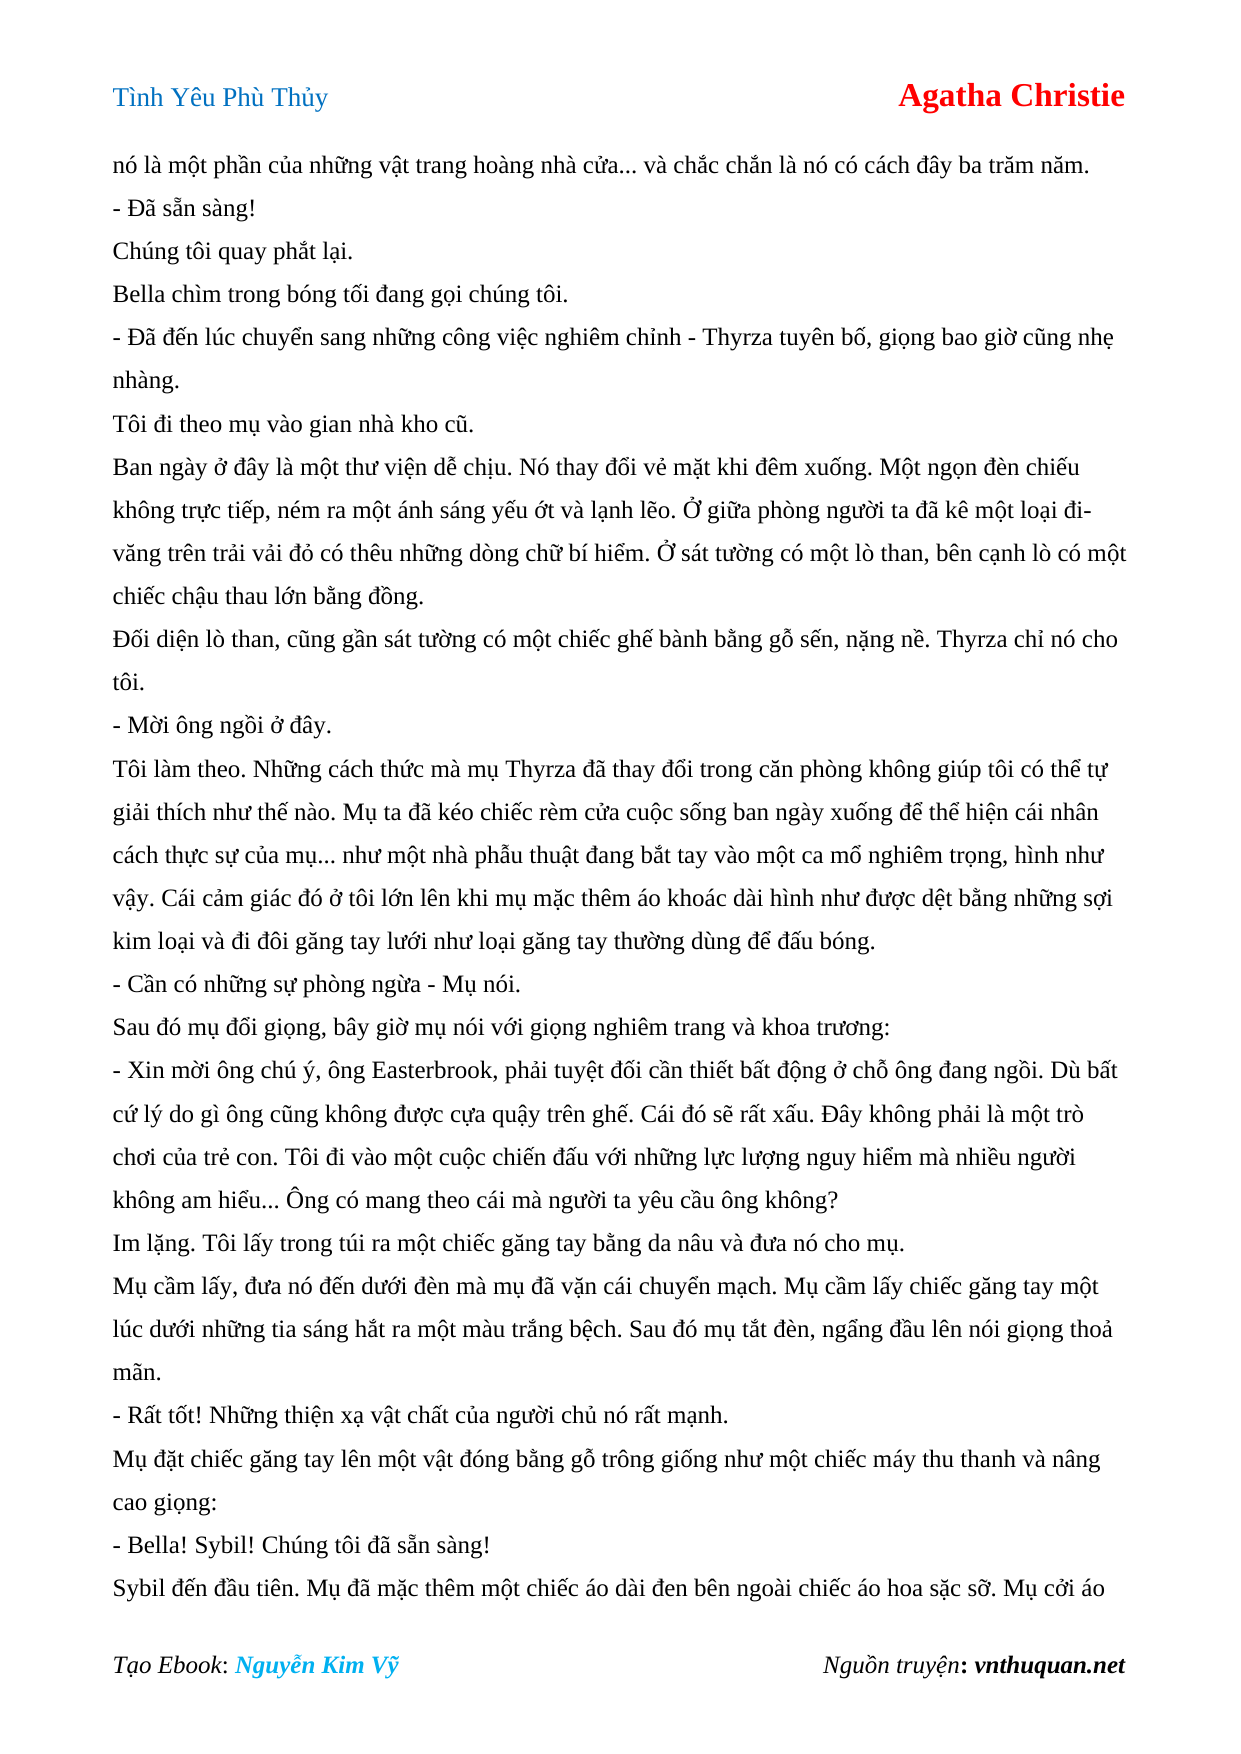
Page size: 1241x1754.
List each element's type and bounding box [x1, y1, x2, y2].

text [112, 150, 1128, 1602]
